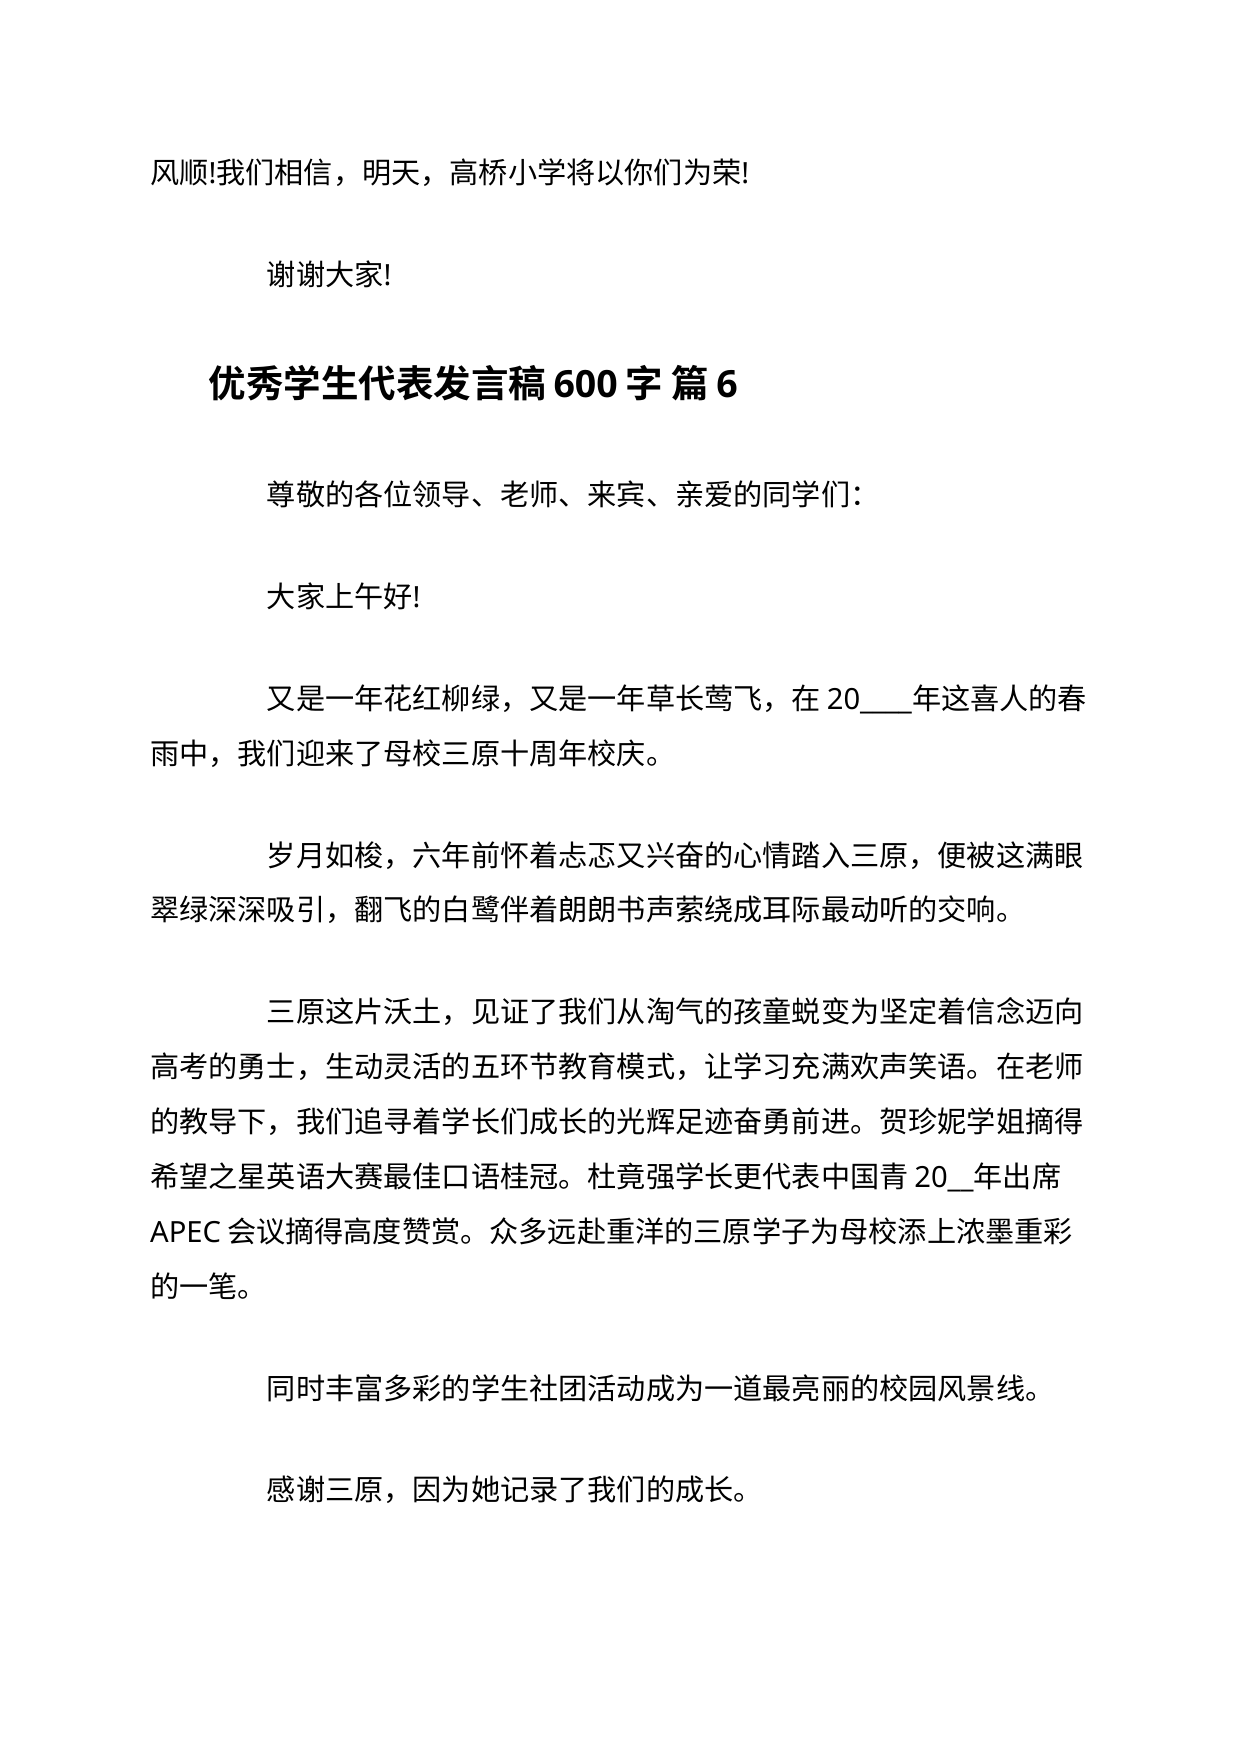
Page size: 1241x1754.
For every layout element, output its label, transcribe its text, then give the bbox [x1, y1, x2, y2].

text 谢谢大家! [150, 252, 1090, 294]
text 感谢三原，因为她记录了我们的成长。 [150, 1467, 1090, 1509]
text 同时丰富多彩的学生社团活动成为一道最亮丽的校园风景线。 [150, 1365, 1090, 1407]
text 岁月如梭，六年前怀着忐忑又兴奋的心情踏入三原，便被这满眼翠绿深深吸引，翻飞的白鹭伴着朗朗书声萦绕成耳际最动听的交响。 [150, 832, 1090, 929]
text 又是一年花红柳绿，又是一年草长莺飞，在20____年这喜人的春雨中，我们迎来了母校三原十周年校庆。 [150, 675, 1090, 773]
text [150, 150, 1090, 192]
text 尊敬的各位领导、老师、来宾、亲爱的同学们： [150, 472, 1090, 514]
text 大家上午好! [150, 573, 1090, 616]
text 优秀学生代表发言稿600字 篇6 [150, 354, 1090, 408]
text 三原这片沃土，见证了我们从淘气的孩童蜕变为坚定着信念迈向高考的勇士，生动灵活的五环节教育模式，让学习充满欢声笑语。在老师的教导下，我们追寻着学长们成长的光辉足迹奋勇前进。贺珍妮学姐摘得希望之星英语大赛最佳口语桂冠。杜竟强学长更代表中国青20__年出席APEC会议摘得高度赞赏。众多远赴重洋的三原学子为母校添上浓墨重彩的一笔。 [150, 989, 1090, 1306]
